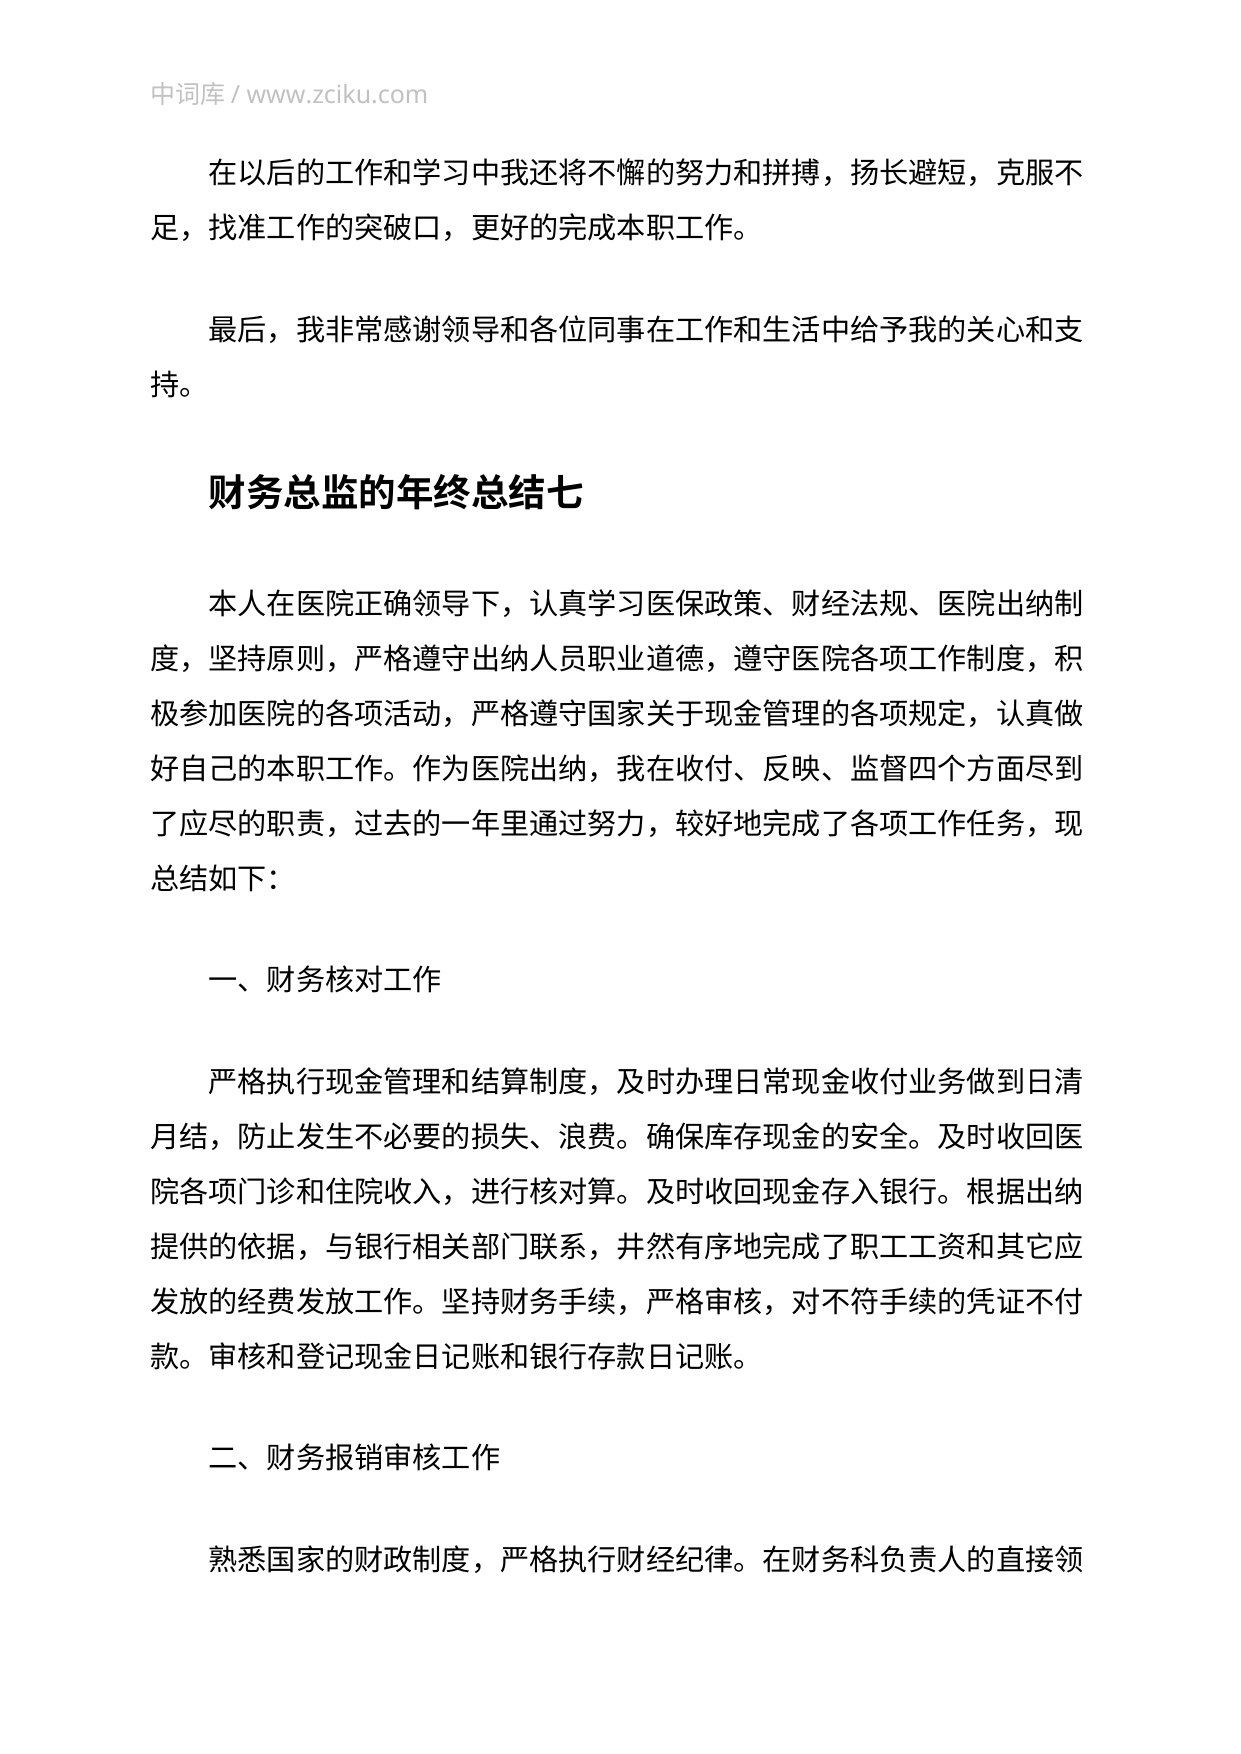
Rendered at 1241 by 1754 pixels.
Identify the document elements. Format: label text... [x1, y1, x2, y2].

text 最后，我非常感谢领导和各位同事在工作和生活中给予我的关心和支持。 [150, 307, 1090, 404]
text 财务总监的年终总结七 [150, 463, 1090, 518]
text 严格执行现金管理和结算制度，及时办理日常现金收付业务做到日清月结，防止发生不必要的损失、浪费。确保库存现金的安全。及时收回医院各项门诊和住院收入，进行核对算。及时收回现金存入银行。根据出纳提供的依据，与银行相关部门联系，井然有序地完成了职工工资和其它应发放的经费发放工作。坚持财务手续，严格审核，对不符手续的凭证不付款。审核和登记现金日记账和银行存款日记账。 [150, 1059, 1090, 1376]
text 二、财务报销审核工作 [150, 1435, 1090, 1477]
text 在以后的工作和学习中我还将不懈的努力和拼搏，扬长避短，克服不足，找准工作的突破口，更好的完成本职工作。 [150, 150, 1090, 247]
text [150, 1537, 1090, 1579]
text 本人在医院正确领导下，认真学习医保政策、财经法规、医院出纳制度，坚持原则，严格遵守出纳人员职业道德，遵守医院各项工作制度，积极参加医院的各项活动，严格遵守国家关于现金管理的各项规定，认真做好自己的本职工作。作为医院出纳，我在收付、反映、监督四个方面尽到了应尽的职责，过去的一年里通过努力，较好地完成了各项工作任务，现总结如下： [150, 581, 1090, 897]
text 一、财务核对工作 [150, 957, 1090, 999]
